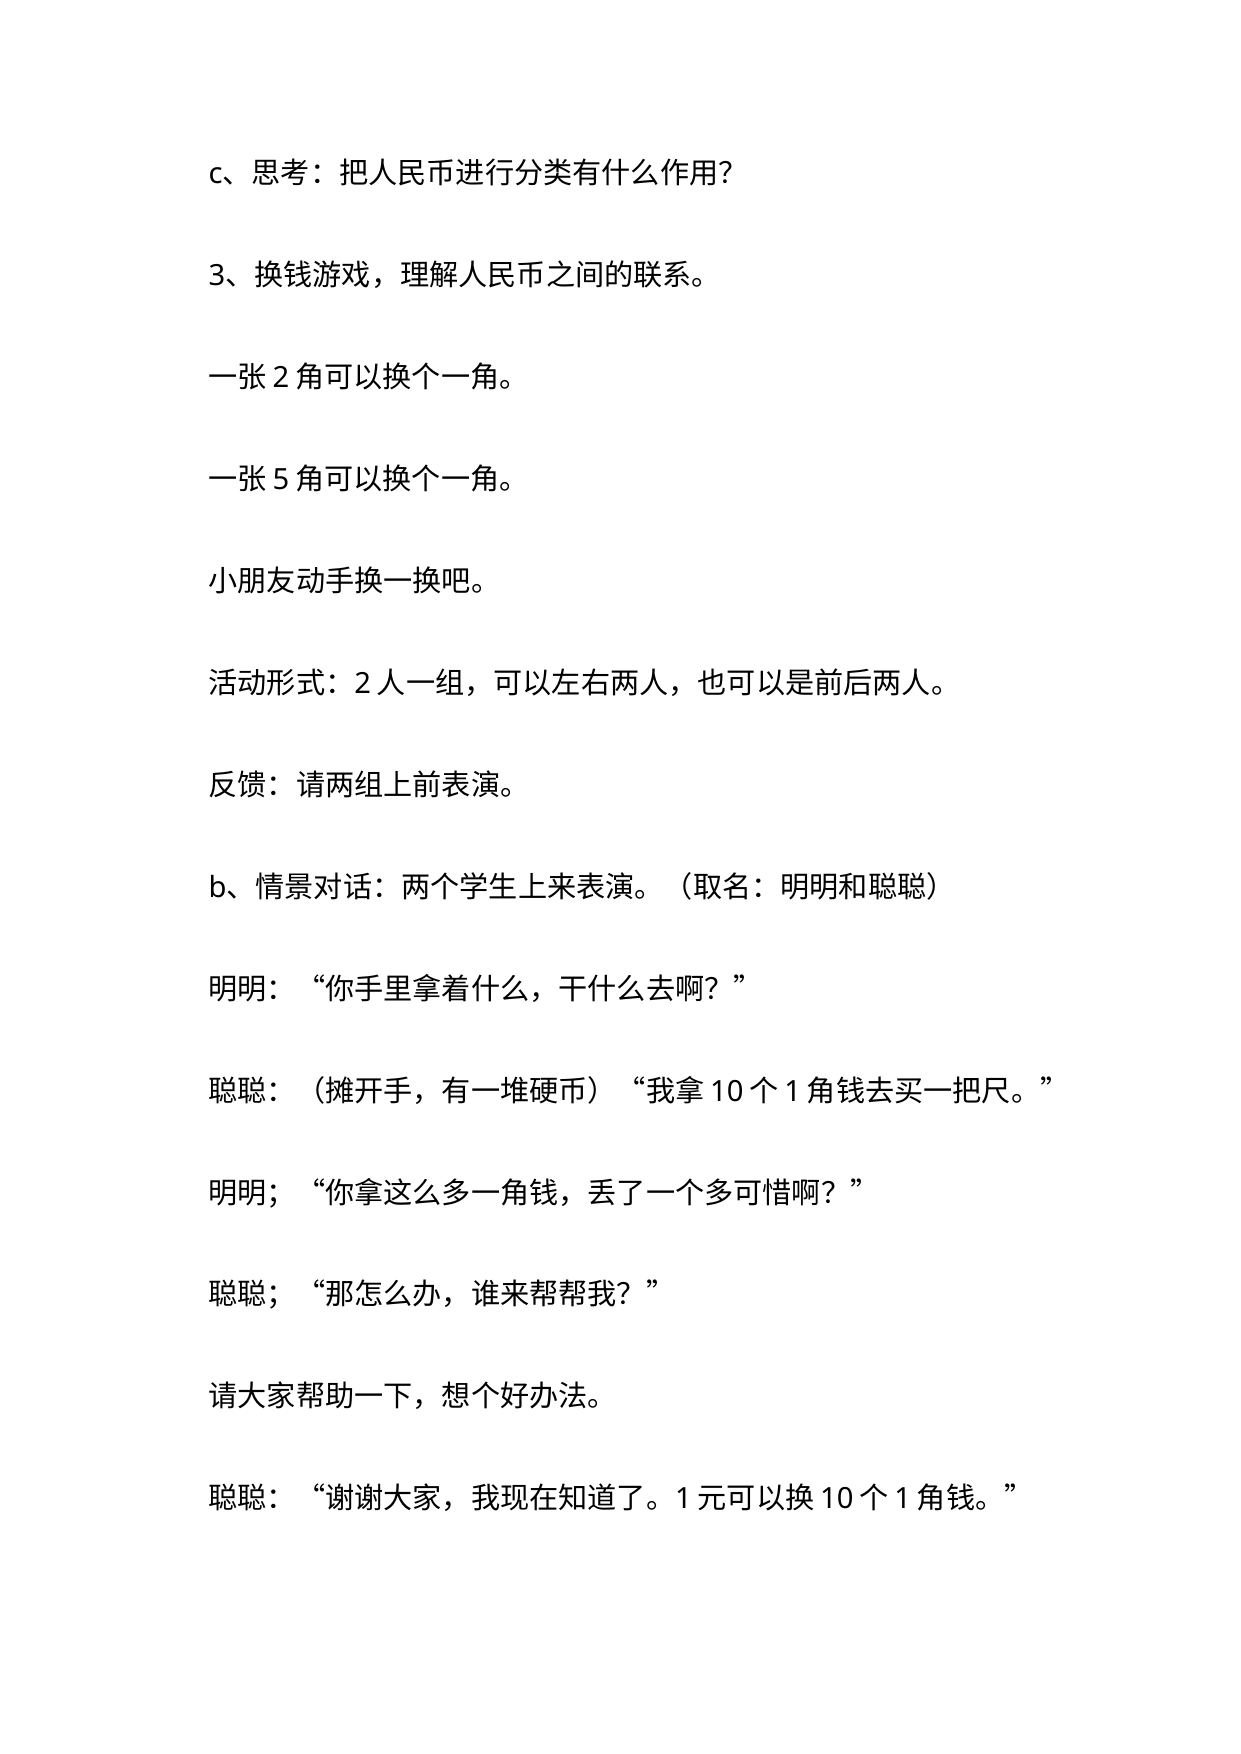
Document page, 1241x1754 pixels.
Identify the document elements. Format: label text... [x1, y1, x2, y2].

text 3、换钱游戏，理解人民币之间的联系。 [150, 252, 1090, 294]
text 聪聪；“那怎么办，谁来帮帮我？” [150, 1271, 1090, 1313]
text 小朋友动手换一换吧。 [150, 558, 1090, 600]
text 明明：“你手里拿着什么，干什么去啊？” [150, 965, 1090, 1008]
text 一张2角可以换个一角。 [150, 354, 1090, 396]
text 请大家帮助一下，想个好办法。 [150, 1373, 1090, 1415]
text c、思考：把人民币进行分类有什么作用？ [150, 150, 1090, 192]
text 一张5角可以换个一角。 [150, 456, 1090, 498]
text 活动形式：2人一组，可以左右两人，也可以是前后两人。 [150, 660, 1090, 702]
text 聪聪：“谢谢大家，我现在知道了。1元可以换10个1角钱。” [150, 1474, 1090, 1517]
text b、情景对话：两个学生上来表演。（取名：明明和聪聪） [150, 863, 1090, 906]
text 反馈：请两组上前表演。 [150, 762, 1090, 804]
text 明明；“你拿这么多一角钱，丢了一个多可惜啊？” [150, 1169, 1090, 1211]
text 聪聪：（摊开手，有一堆硬币）“我拿10个1角钱去买一把尺。” [150, 1067, 1090, 1109]
